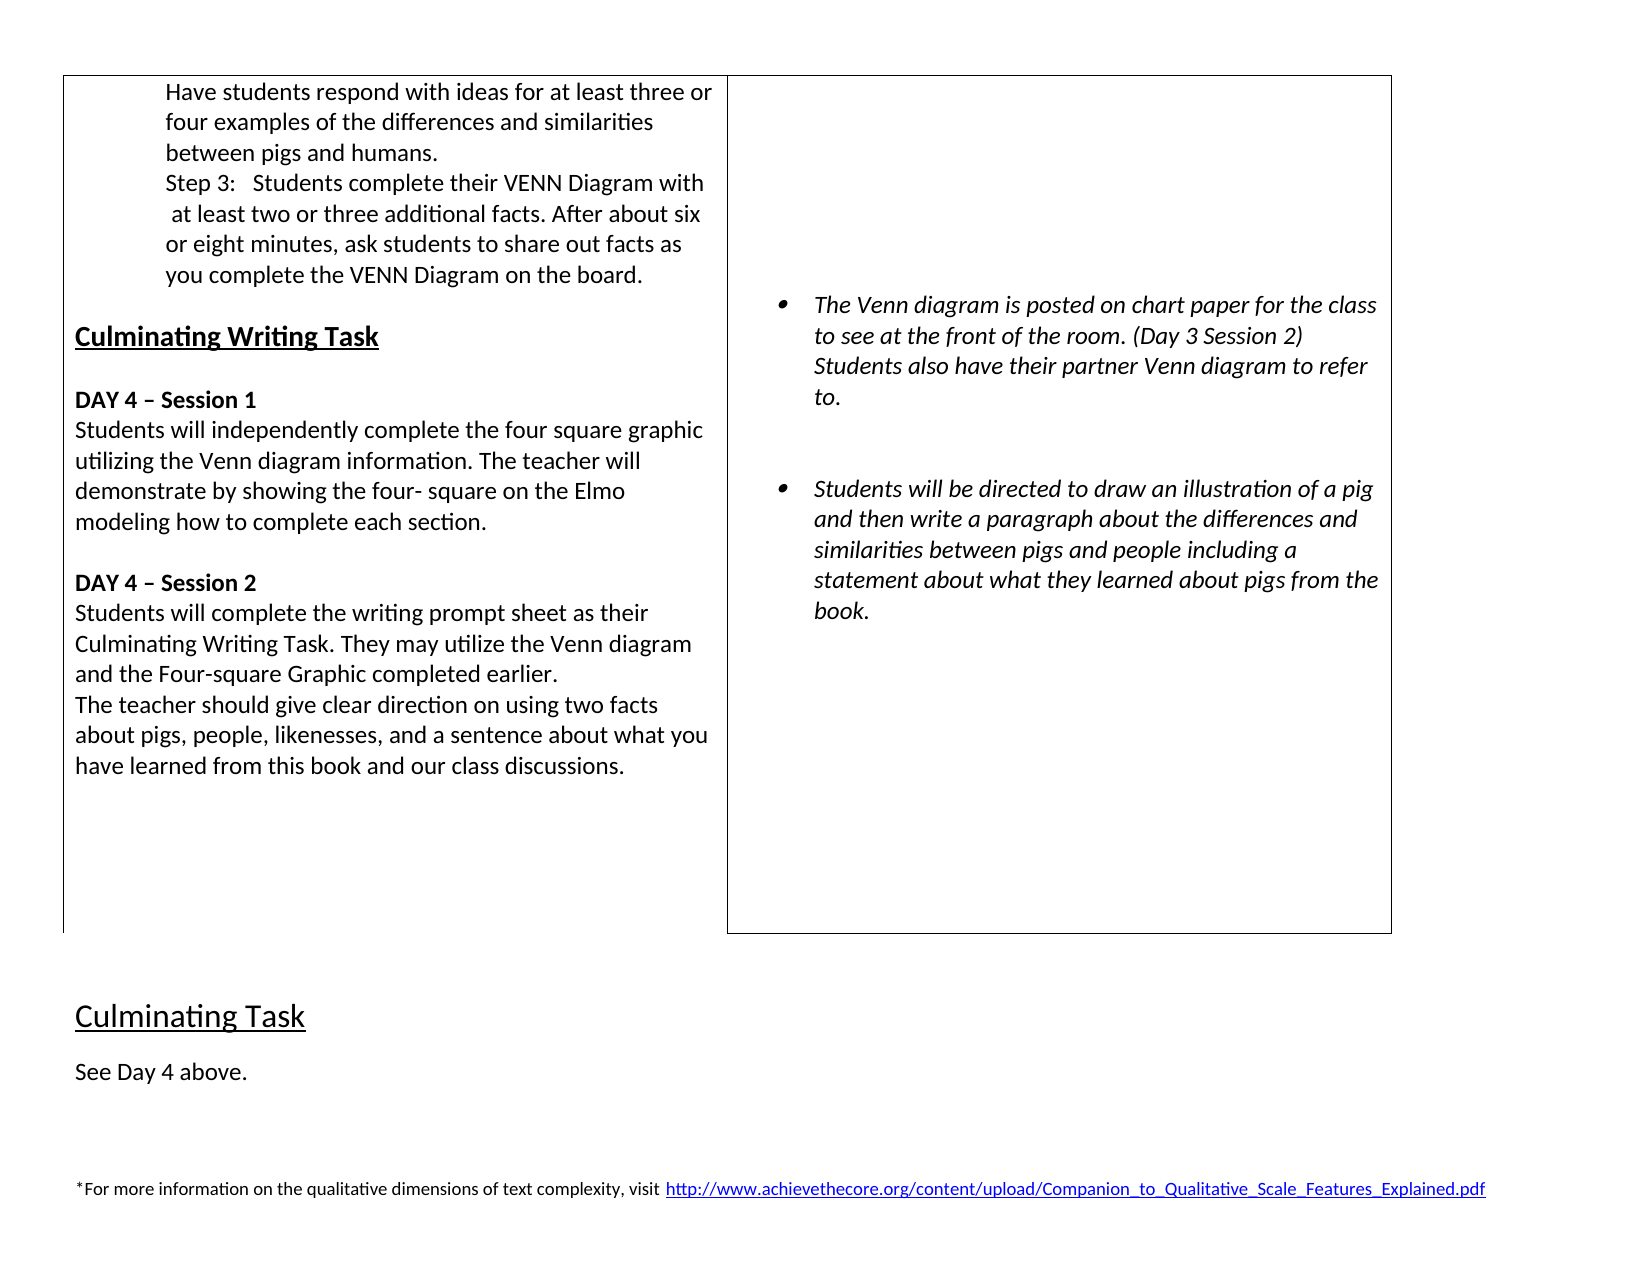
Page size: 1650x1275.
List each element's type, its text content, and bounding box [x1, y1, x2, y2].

text Culminating Task [75, 995, 1575, 1036]
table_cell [728, 76, 1391, 933]
text See Day 4 above. [75, 1056, 1575, 1087]
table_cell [64, 76, 727, 933]
